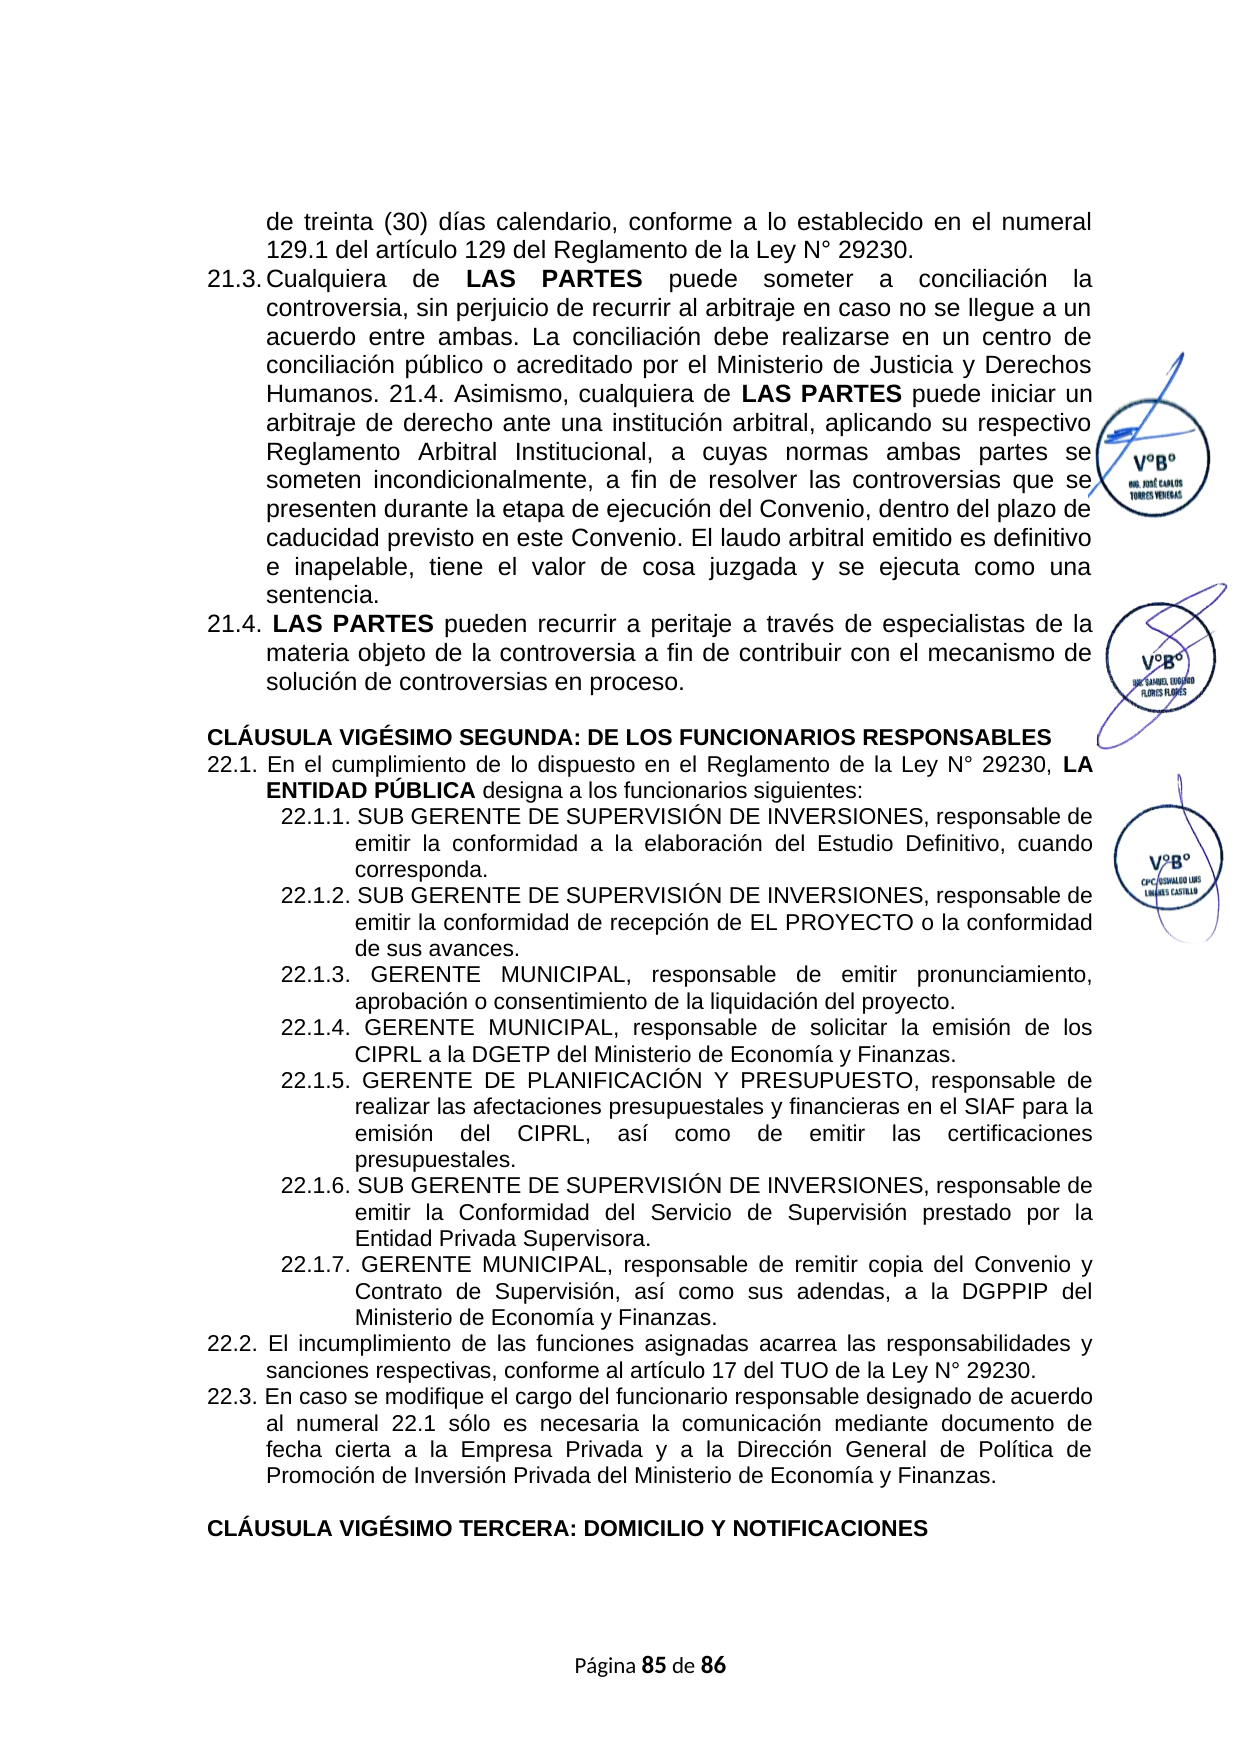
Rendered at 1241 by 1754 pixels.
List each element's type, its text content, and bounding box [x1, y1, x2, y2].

text 22.1.5. GERENTE DE PLANIFICACIÓN Y PRESUPUESTO, responsable de realizar las afectaciones presupuestales y financieras en el SIAF para la emisión del CIPRL, así como de emitir las certificaciones presupuestales. [281, 1067, 1093, 1172]
text 22.1.1. SUB GERENTE DE SUPERVISIÓN DE INVERSIONES, responsable de emitir la conformidad a la elaboración del Estudio Definitivo, cuando corresponda. [281, 803, 1093, 882]
text CLÁUSULA VIGÉSIMO SEGUNDA: DE LOS FUNCIONARIOS RESPONSABLES [207, 724, 1093, 751]
text 21.3. Cualquiera de LAS PARTES puede someter a conciliación la controversia, sin perjuicio de recurrir al arbitraje en caso no se llegue a un acuerdo entre ambas. La conciliación debe realizarse en un centro de conciliación público o acreditado por el Ministerio de Justicia y Derechos Humanos. 21.4. Asimismo, cualquiera de LAS PARTES puede iniciar un arbitraje de derecho ante una institución arbitral, aplicando su respectivo Reglamento Arbitral Institucional, a cuyas normas ambas partes se someten incondicionalmente, a fin de resolver las controversias que se presenten durante la etapa de ejecución del Convenio, dentro del plazo de caducidad previsto en este Convenio. El laudo arbitral emitido es definitivo e inapelable, tiene el valor de cosa juzgada y se ejecuta como una sentencia. [207, 264, 1093, 609]
text 22.1.6. SUB GERENTE DE SUPERVISIÓN DE INVERSIONES, responsable de emitir la Conformidad del Servicio de Supervisión prestado por la Entidad Privada Supervisora. [281, 1172, 1093, 1251]
text 21.4. LAS PARTES pueden recurrir a peritaje a través de especialistas de la materia objeto de la controversia a fin de contribuir con el mecanismo de solución de controversias en proceso. [207, 609, 1093, 696]
text 22.1.4. GERENTE MUNICIPAL, responsable de solicitar la emisión de los CIPRL a la DGETP del Ministerio de Economía y Finanzas. [281, 1014, 1093, 1067]
text 22.3. En caso se modifique el cargo del funcionario responsable designado de acuerdo al numeral 22.1 sólo es necesaria la comunicación mediante documento de fecha cierta a la Empresa Privada y a la Dirección General de Política de Promoción de Inversión Privada del Ministerio de Economía y Finanzas. [207, 1383, 1093, 1488]
picture [1088, 343, 1237, 950]
text 22.1.3. GERENTE MUNICIPAL, responsable de emitir pronunciamiento, aprobación o consentimiento de la liquidación del proyecto. [281, 961, 1093, 1014]
text 22.1. En el cumplimiento de lo dispuesto en el Reglamento de la Ley N° 29230, LA ENTIDAD PÚBLICA designa a los funcionarios siguientes: [207, 751, 1093, 803]
text 22.1.7. GERENTE MUNICIPAL, responsable de remitir copia del Convenio y Contrato de Supervisión, así como sus adendas, a la DGPPIP del Ministerio de Economía y Finanzas. [281, 1251, 1093, 1330]
text 22.1.2. SUB GERENTE DE SUPERVISIÓN DE INVERSIONES, responsable de emitir la conformidad de recepción de EL PROYECTO o la conformidad de sus avances. [281, 882, 1093, 961]
text CLÁUSULA VIGÉSIMO TERCERA: DOMICILIO Y NOTIFICACIONES [207, 1515, 1093, 1541]
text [207, 207, 1093, 264]
text 22.2. El incumplimiento de las funciones asignadas acarrea las responsabilidades y sanciones respectivas, conforme al artículo 17 del TUO de la Ley N° 29230. [207, 1330, 1093, 1383]
